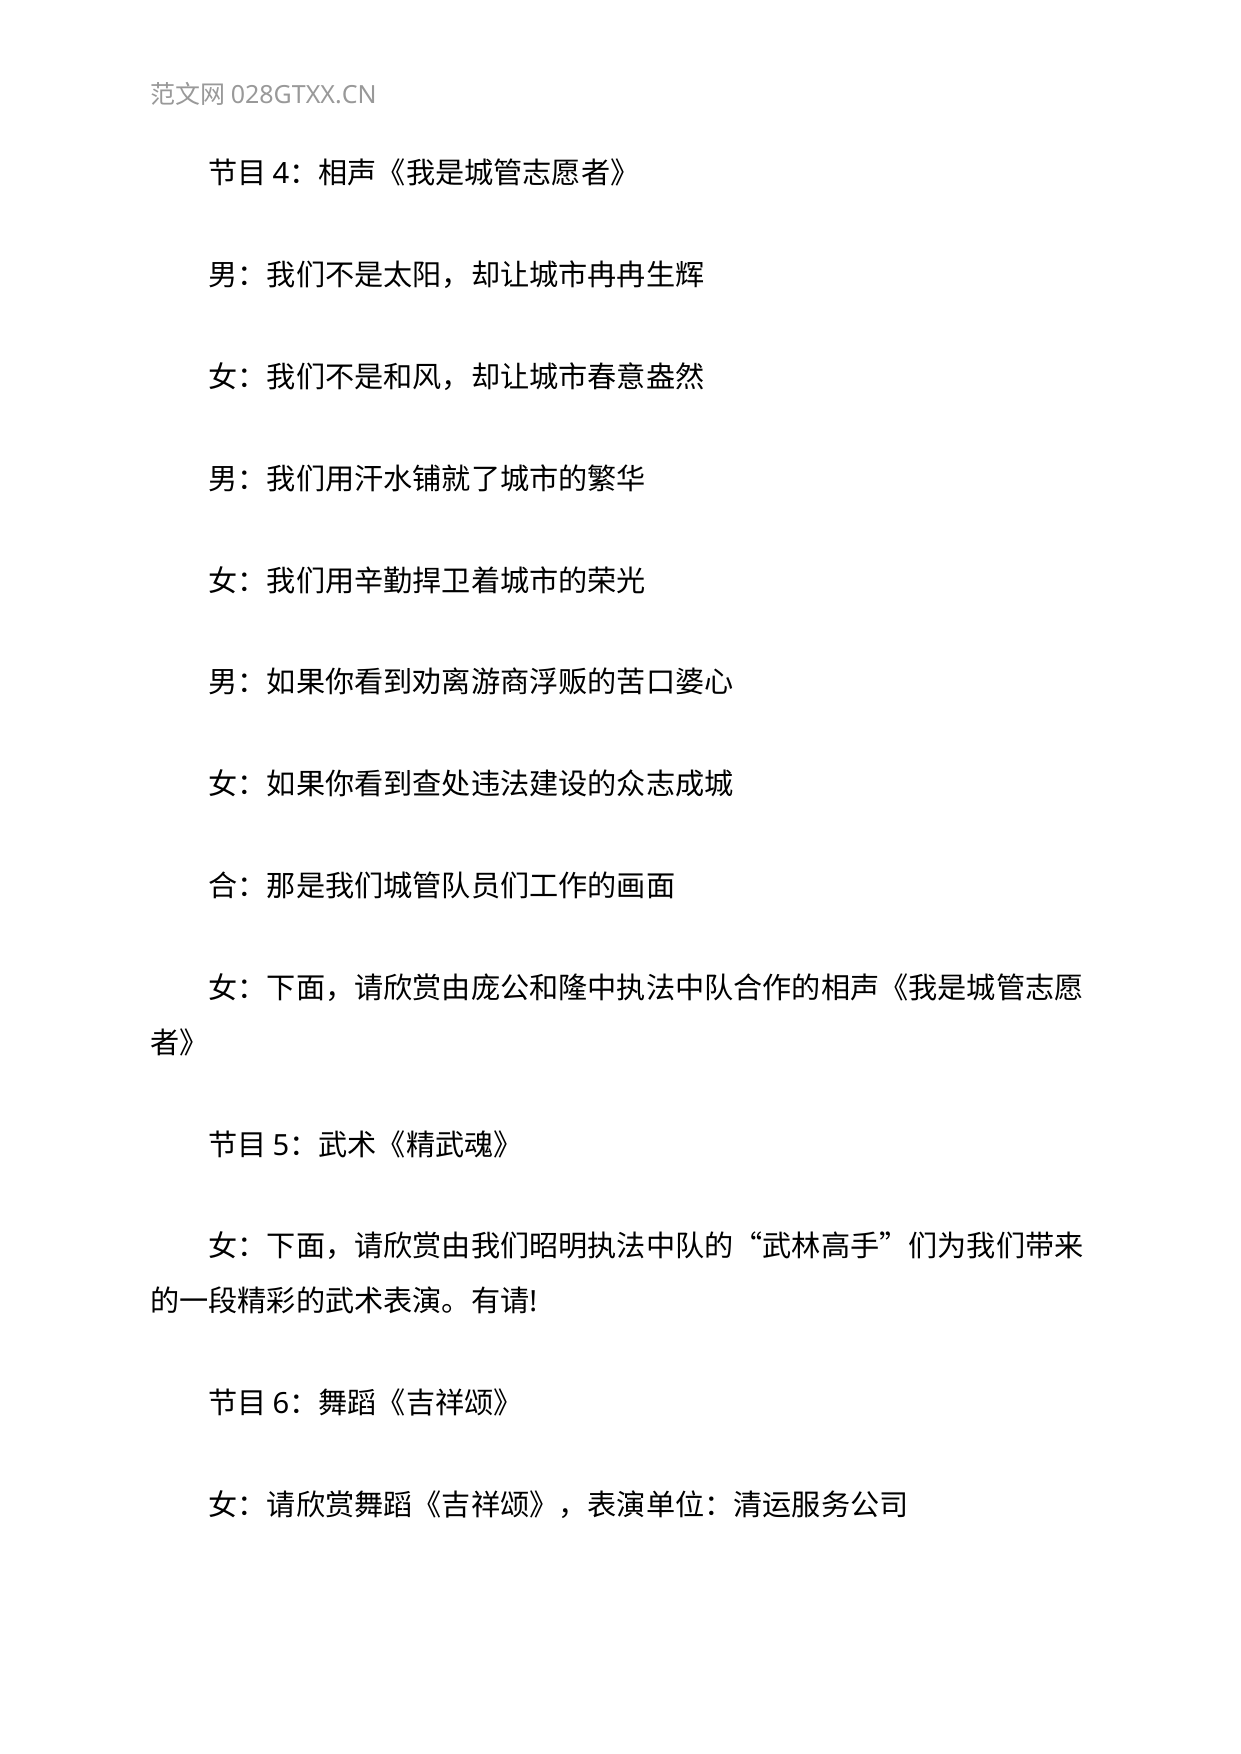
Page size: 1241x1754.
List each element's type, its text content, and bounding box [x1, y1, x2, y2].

text 节目6：舞蹈《吉祥颂》 [150, 1380, 1090, 1422]
text 男：如果你看到劝离游商浮贩的苦口婆心 [150, 659, 1090, 701]
text 女：请欣赏舞蹈《吉祥颂》，表演单位：清运服务公司 [150, 1482, 1090, 1524]
text 女：下面，请欣赏由庞公和隆中执法中队合作的相声《我是城管志愿者》 [150, 964, 1090, 1062]
text 男：我们不是太阳，却让城市冉冉生辉 [150, 252, 1090, 294]
text 男：我们用汗水铺就了城市的繁华 [150, 456, 1090, 498]
text 合：那是我们城管队员们工作的画面 [150, 863, 1090, 905]
text 节目4：相声《我是城管志愿者》 [150, 150, 1090, 192]
text 女：我们不是和风，却让城市春意盎然 [150, 354, 1090, 396]
text 女：下面，请欣赏由我们昭明执法中队的“武林高手”们为我们带来的一段精彩的武术表演。有请! [150, 1223, 1090, 1320]
text 女：如果你看到查处违法建设的众志成城 [150, 761, 1090, 803]
text 节目5：武术《精武魂》 [150, 1121, 1090, 1163]
text 女：我们用辛勤捍卫着城市的荣光 [150, 557, 1090, 599]
